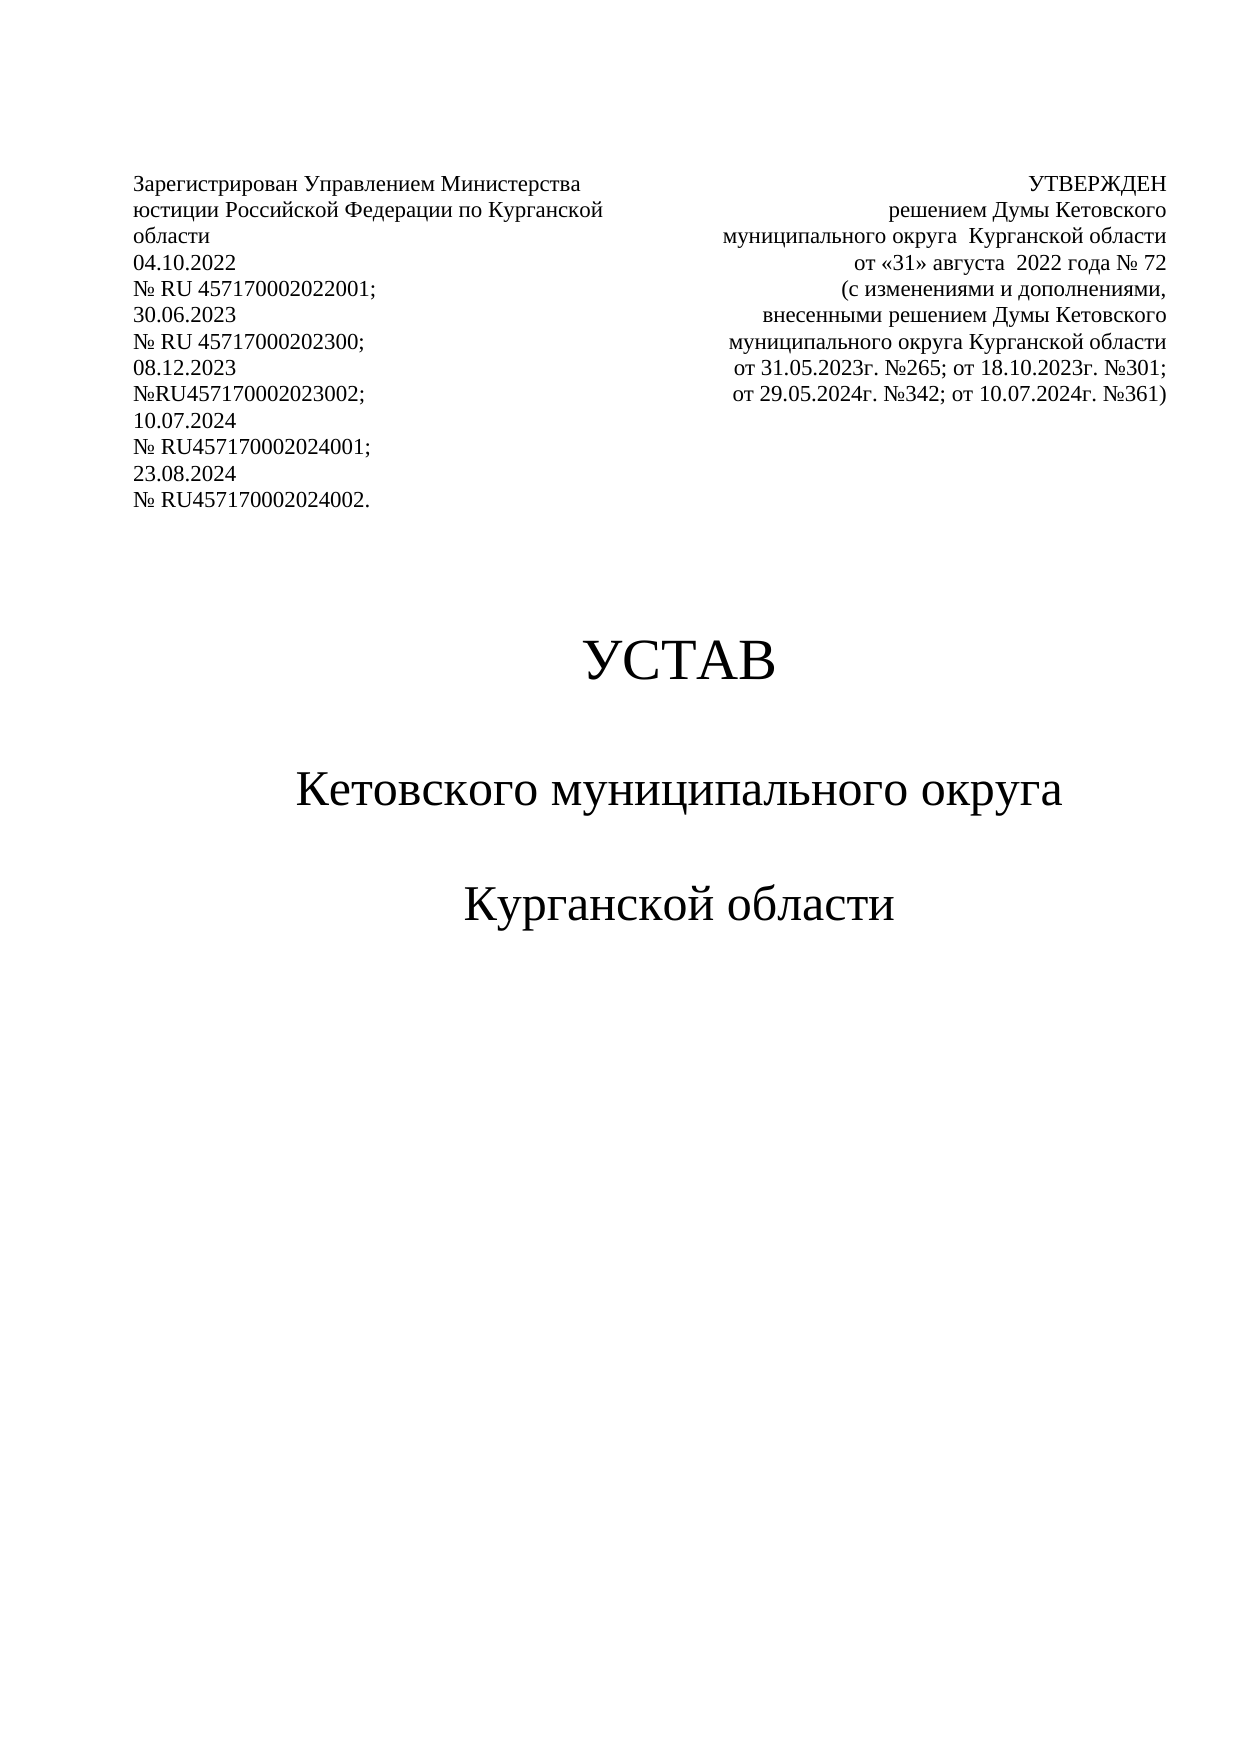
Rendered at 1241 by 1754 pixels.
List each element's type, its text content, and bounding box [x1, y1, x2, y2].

text Курганской области [133, 874, 1166, 932]
table_header УТВЕРЖДЕН решением Думы Кетовского муниципального округа Курганской области от «31» августа 2022 года № 72 (с изменениями и дополнениями, внесенными решением Думы Кетовского муниципального округа Курганской области от 31.05.2023г. №265; от 18.10.2023г. №301; от 29.05.2024г. №342; от 10.07.2024г. №361) [650, 170, 1178, 512]
table_header Зарегистрирован Управлением Министерства юстиции Российской Федерации по Курганской области 04.10.2022 № RU 457170002022001; 30.06.2023 № RU 45717000202300; 08.12.2023 №RU457170002023002; 10.07.2024 № RU457170002024001; 23.08.2024 № RU457170002024002. [122, 170, 650, 512]
text Кетовского муниципального округа [133, 759, 1166, 817]
text УСТАВ [133, 625, 1166, 692]
